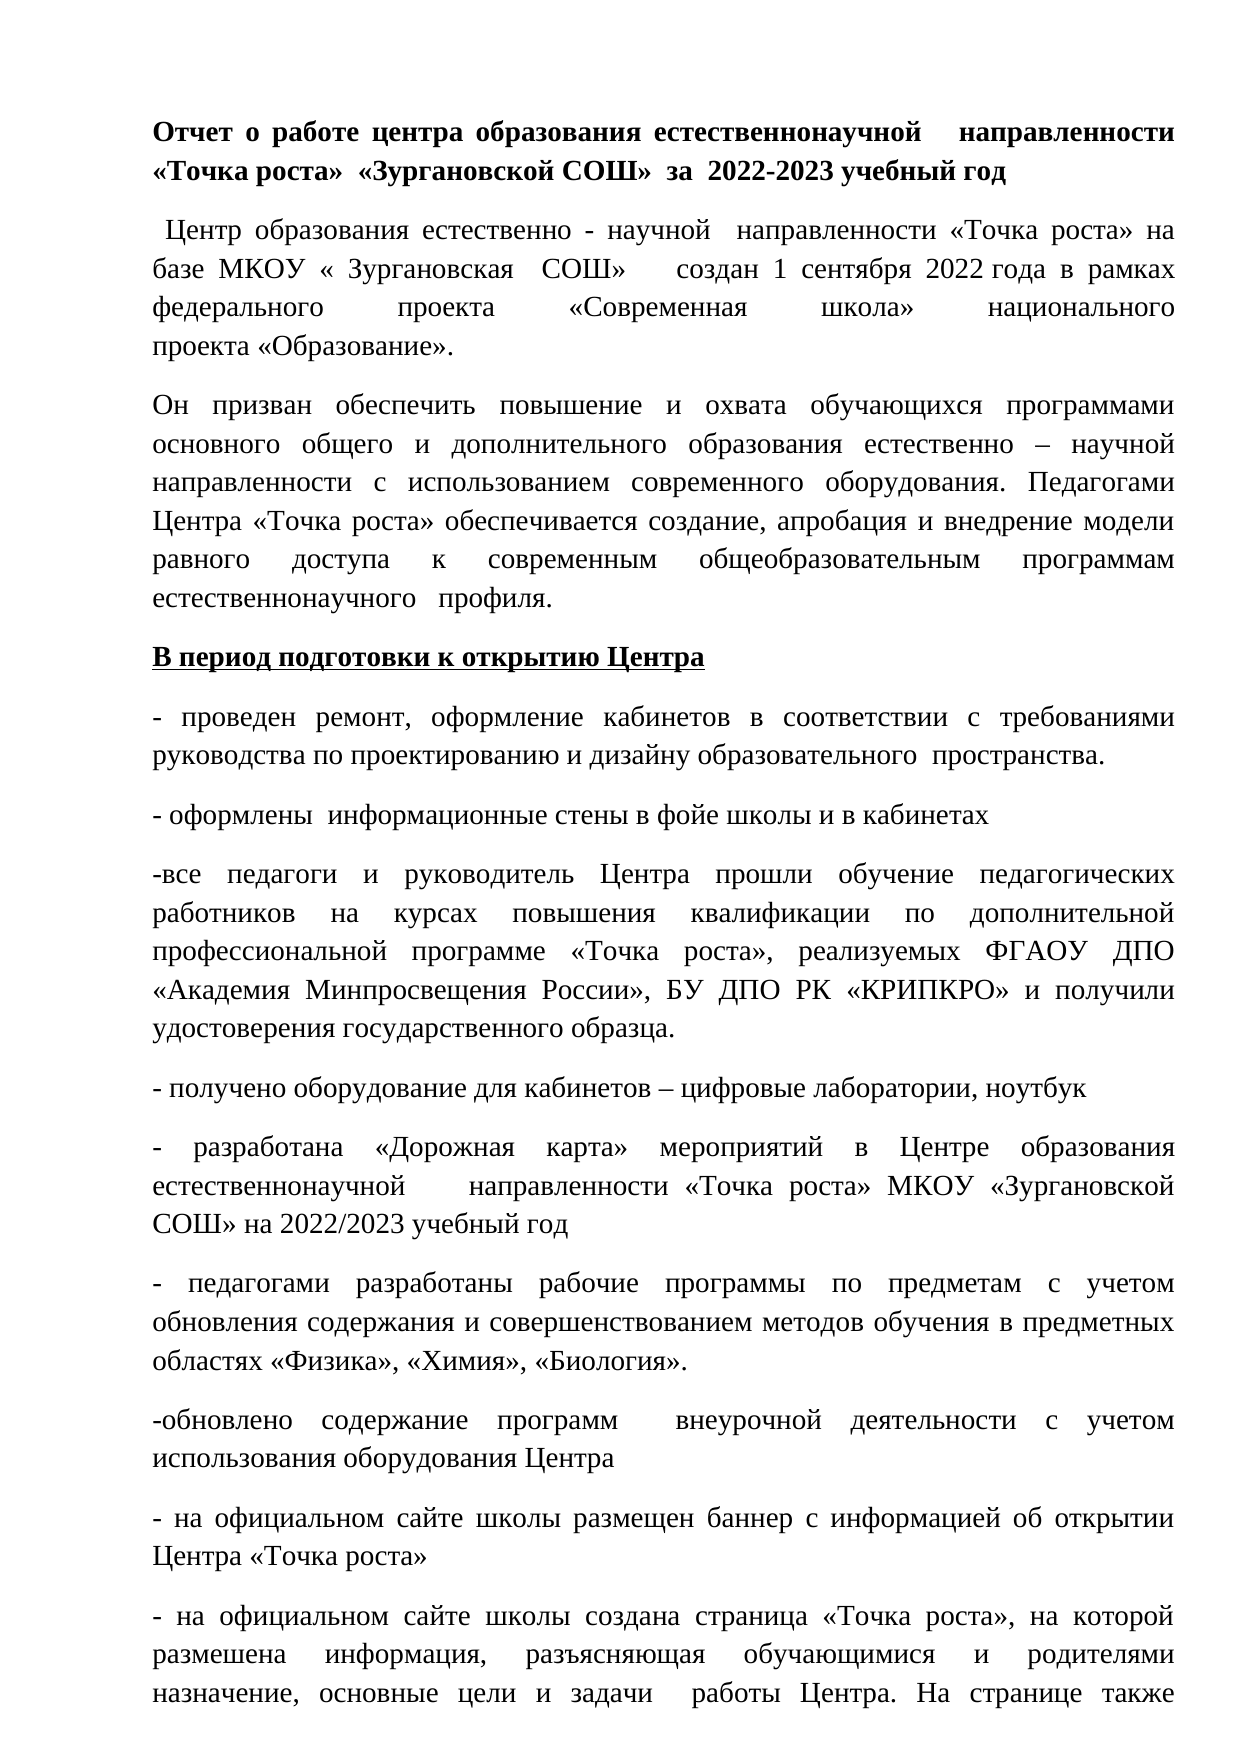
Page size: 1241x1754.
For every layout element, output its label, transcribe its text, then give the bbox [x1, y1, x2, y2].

text - оформлены информационные стены в фойе школы и в кабинетах [152, 797, 1176, 830]
text -обновлено содержание программ внеурочной деятельности с учетом использования оборудования Центра [152, 1402, 1176, 1474]
text - педагогами разработаны рабочие программы по предметам с учетом обновления содержания и совершенствованием методов обучения в предметных областях «Физика», «Химия», «Биология». [152, 1266, 1176, 1376]
text - получено оборудование для кабинетов – цифровые лаборатории, ноутбук [152, 1070, 1176, 1103]
text - на официальном сайте школы размещен баннер с информацией об открытии Центра «Точка роста» [152, 1500, 1176, 1572]
text -все педагоги и руководитель Центра прошли обучение педагогических работников на курсах повышения квалификации по дополнительной профессиональной программе «Точка роста», реализуемых ФГАОУ ДПО «Академия Минпросвещения России», БУ ДПО РК «КРИПКРО» и получили удостоверения государственного образца. [152, 856, 1176, 1044]
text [152, 1598, 1176, 1708]
text Он призван обеспечить повышение и охвата обучающихся программами основного общего и дополнительного образования естественно – научной направленности с использованием современного оборудования. Педагогами Центра «Точка роста» обеспечивается создание, апробация и внедрение модели равного доступа к современным общеобразовательным программам естественнонаучного профиля. [152, 387, 1176, 614]
text В период подготовки к открытию Центра [152, 639, 1176, 673]
text - разработана «Дорожная карта» мероприятий в Центре образования естественнонаучной направленности «Точка роста» МКОУ «Зургановской СОШ» на 2022/2023 учебный год [152, 1129, 1176, 1240]
text Центр образования естественно - научной направленности «Точка роста» на базе МКОУ « Зургановская СОШ» создан 1 сентября 2022 года в рамках федерального проекта «Современная школа» национального проекта «Образование». [152, 212, 1176, 362]
text - проведен ремонт, оформление кабинетов в соответствии с требованиями руководства по проектированию и дизайну образовательного пространства. [152, 699, 1176, 771]
text Отчет о работе центра образования естественнонаучной направленности «Точка роста» «Зургановской СОШ» за 2022-2023 учебный год [152, 114, 1176, 187]
